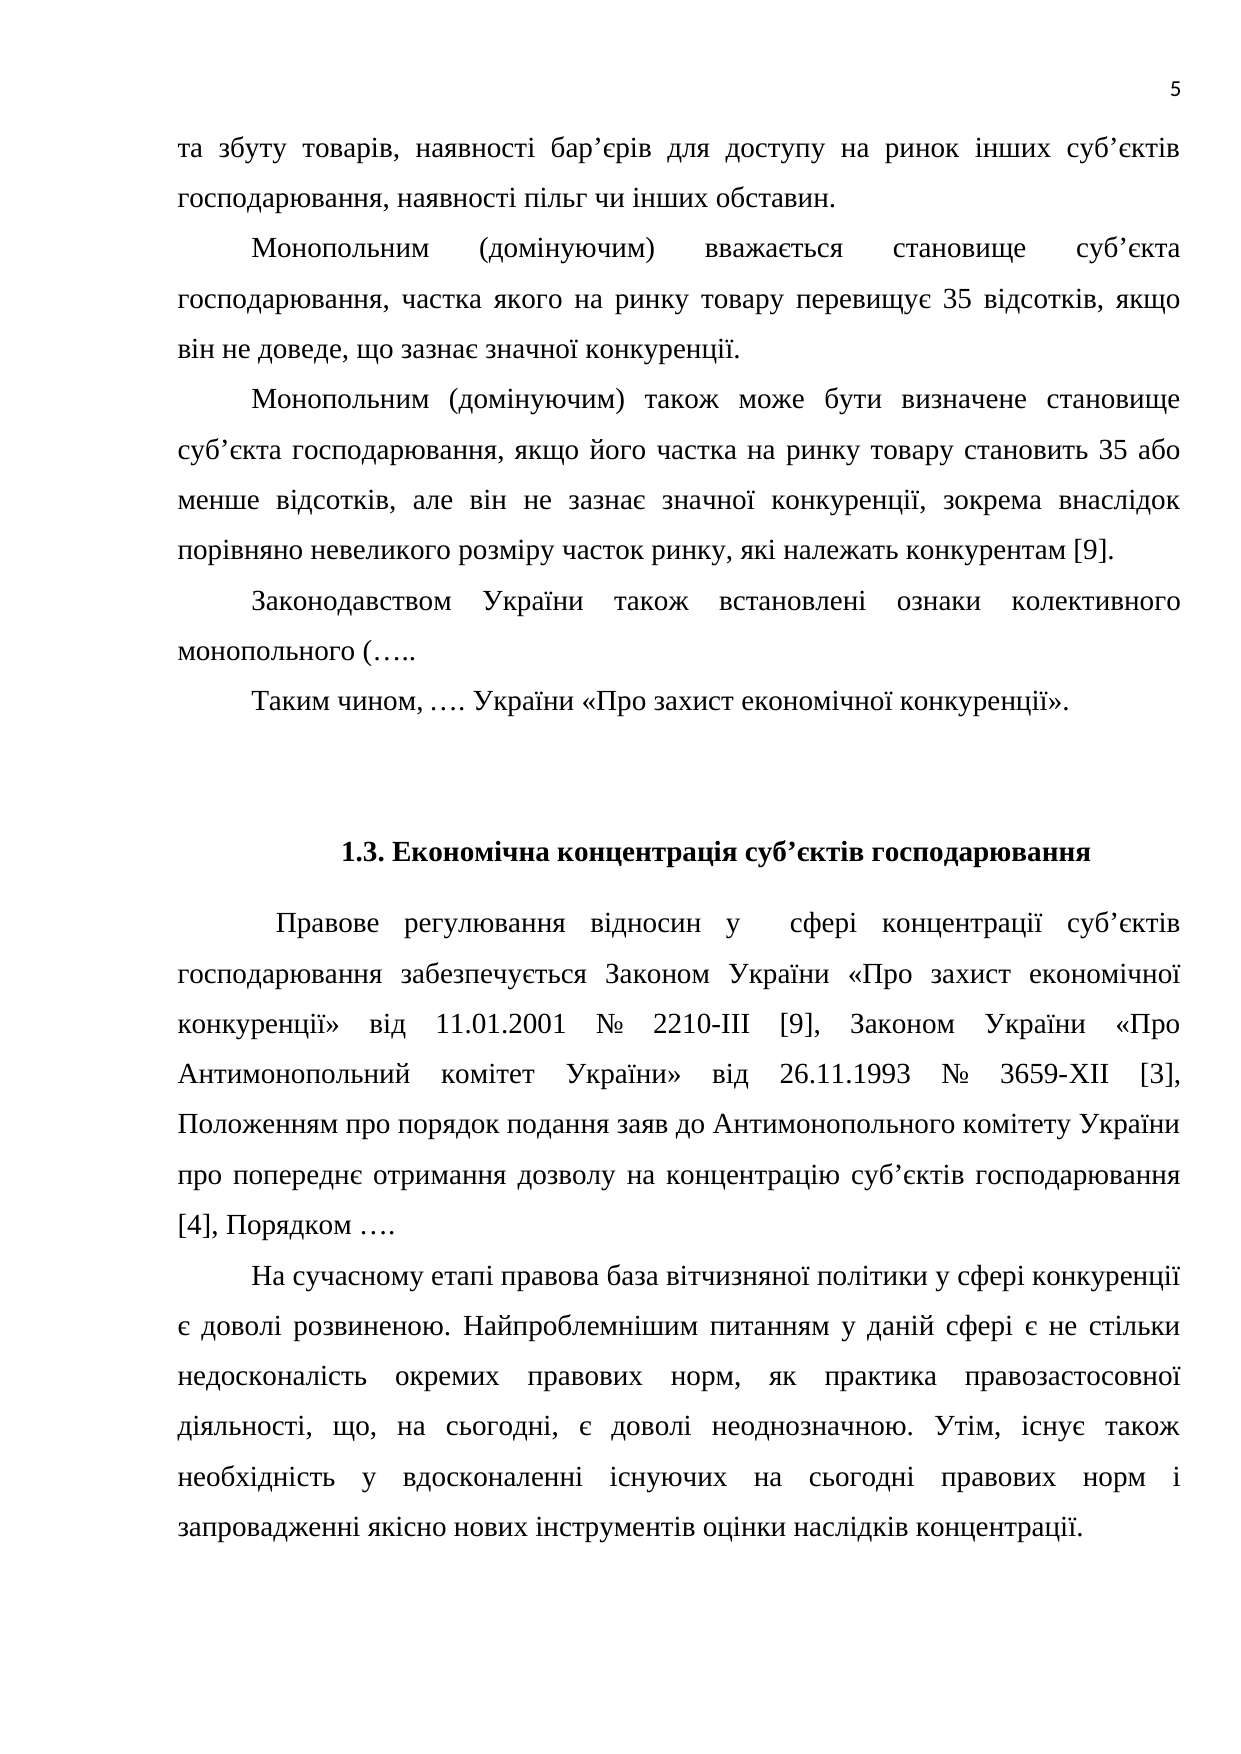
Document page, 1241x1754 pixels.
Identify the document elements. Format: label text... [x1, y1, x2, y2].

text 1.3. Економічна концентрація суб’єктів господарювання [177, 834, 1181, 868]
text Правове регулювання відносин у сфері концентрації суб’єктів господарювання забезпечується Законом України «Про захист економічної конкуренції» від 11.01.2001 № 2210-III [9], Законом України «Про Антимонопольний комітет України» від 26.11.1993 № 3659-XII [3], Положенням про порядок подання заяв до Антимонопольного комітету України про попереднє отримання дозволу на концентрацію суб’єктів господарювання [4], Порядком …. [177, 905, 1181, 1241]
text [177, 130, 1181, 214]
text Таким чином, …. України «Про захист економічної конкуренції». [177, 683, 1181, 717]
text Законодавством України також встановлені ознаки колективного монопольного (….. [177, 583, 1181, 667]
text Монопольним (домінуючим) вважається становище суб’єкта господарювання, частка якого на ринку товару перевищує 35 відсотків, якщо він не доведе, що зазнає значної конкуренції. [177, 231, 1181, 365]
text Монопольним (домінуючим) також може бути визначене становище суб’єкта господарювання, якщо його частка на ринку товару становить 35 або менше відсотків, але він не зазнає значної конкуренції, зокрема внаслідок порівняно невеликого розміру часток ринку, які належать конкурентам [9]. [177, 381, 1181, 566]
text На сучасному етапі правова база вітчизняної політики у сфері конкуренції є доволі розвиненою. Найпроблемнішим питанням у даній сфері є не стільки недосконалість окремих правових норм, як практика правозастосовної діяльності, що, на сьогодні, є доволі неоднозначною. Утім, існує також необхідність у вдосконаленні існуючих на сьогодні правових норм і запровадженні якісно нових інструментів оцінки наслідків концентрації. [177, 1258, 1181, 1543]
